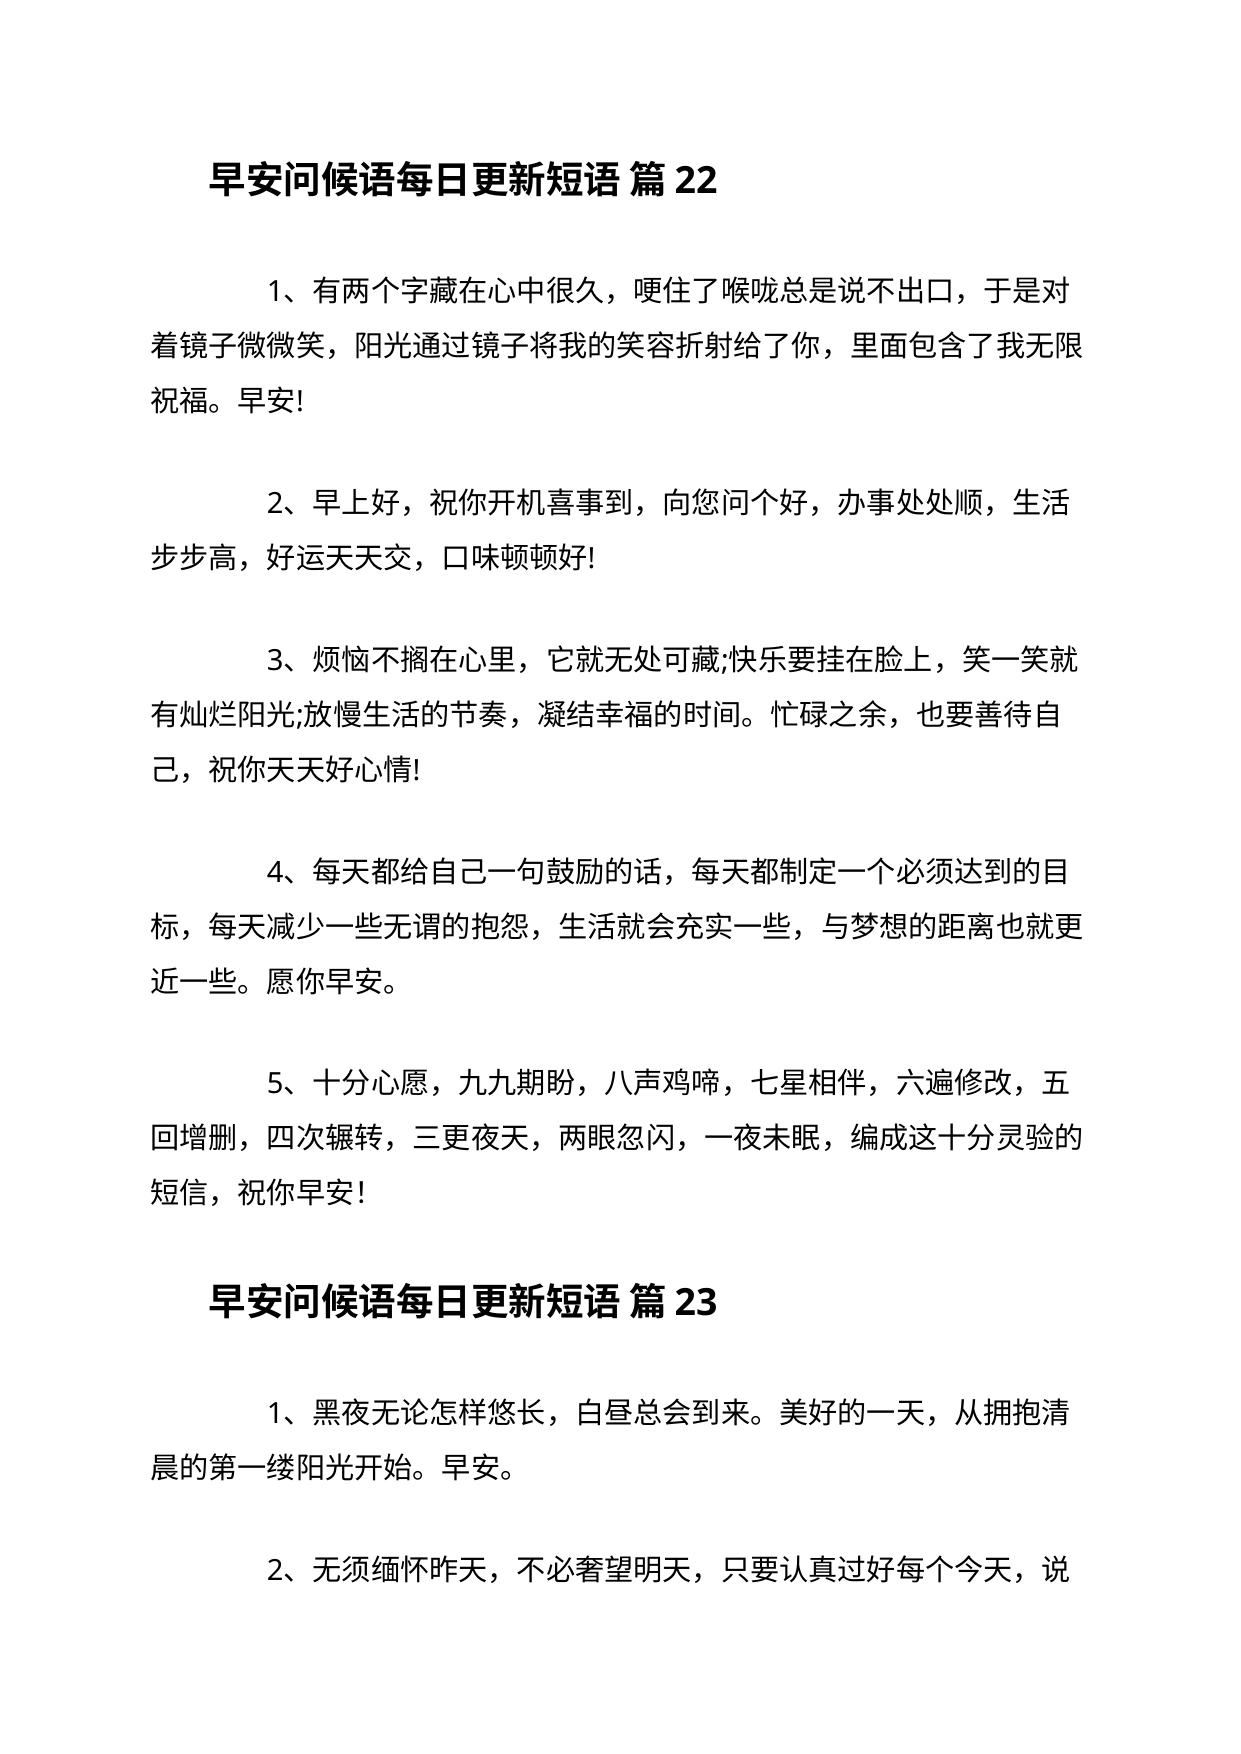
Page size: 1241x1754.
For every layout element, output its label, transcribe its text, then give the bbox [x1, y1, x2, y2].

text 4、每天都给自己一句鼓励的话，每天都制定一个必须达到的目标，每天减少一些无谓的抱怨，生活就会充实一些，与梦想的距离也就更近一些。愿你早安。 [150, 848, 1090, 1001]
text 早安问候语每日更新短语 篇22 [150, 150, 1090, 204]
text 1、黑夜无论怎样悠长，白昼总会到来。美好的一天，从拥抱清晨的第一缕阳光开始。早安。 [150, 1389, 1090, 1487]
text 2、早上好，祝你开机喜事到，向您问个好，办事处处顺，生活步步高，好运天天交，口味顿顿好! [150, 479, 1090, 577]
text 3、烦恼不搁在心里，它就无处可藏;快乐要挂在脸上，笑一笑就有灿烂阳光;放慢生活的节奏，凝结幸福的时间。忙碌之余，也要善待自己，祝你天天好心情! [150, 636, 1090, 789]
text 早安问候语每日更新短语 篇23 [150, 1272, 1090, 1326]
text 1、有两个字藏在心中很久，哽住了喉咙总是说不出口，于是对着镜子微微笑，阳光通过镜子将我的笑容折射给了你，里面包含了我无限祝福。早安! [150, 268, 1090, 420]
text 5、十分心愿，九九期盼，八声鸡啼，七星相伴，六遍修改，五回增删，四次辗转，三更夜天，两眼忽闪，一夜未眠，编成这十分灵验的短信，祝你早安！ [150, 1060, 1090, 1212]
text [150, 1546, 1090, 1588]
